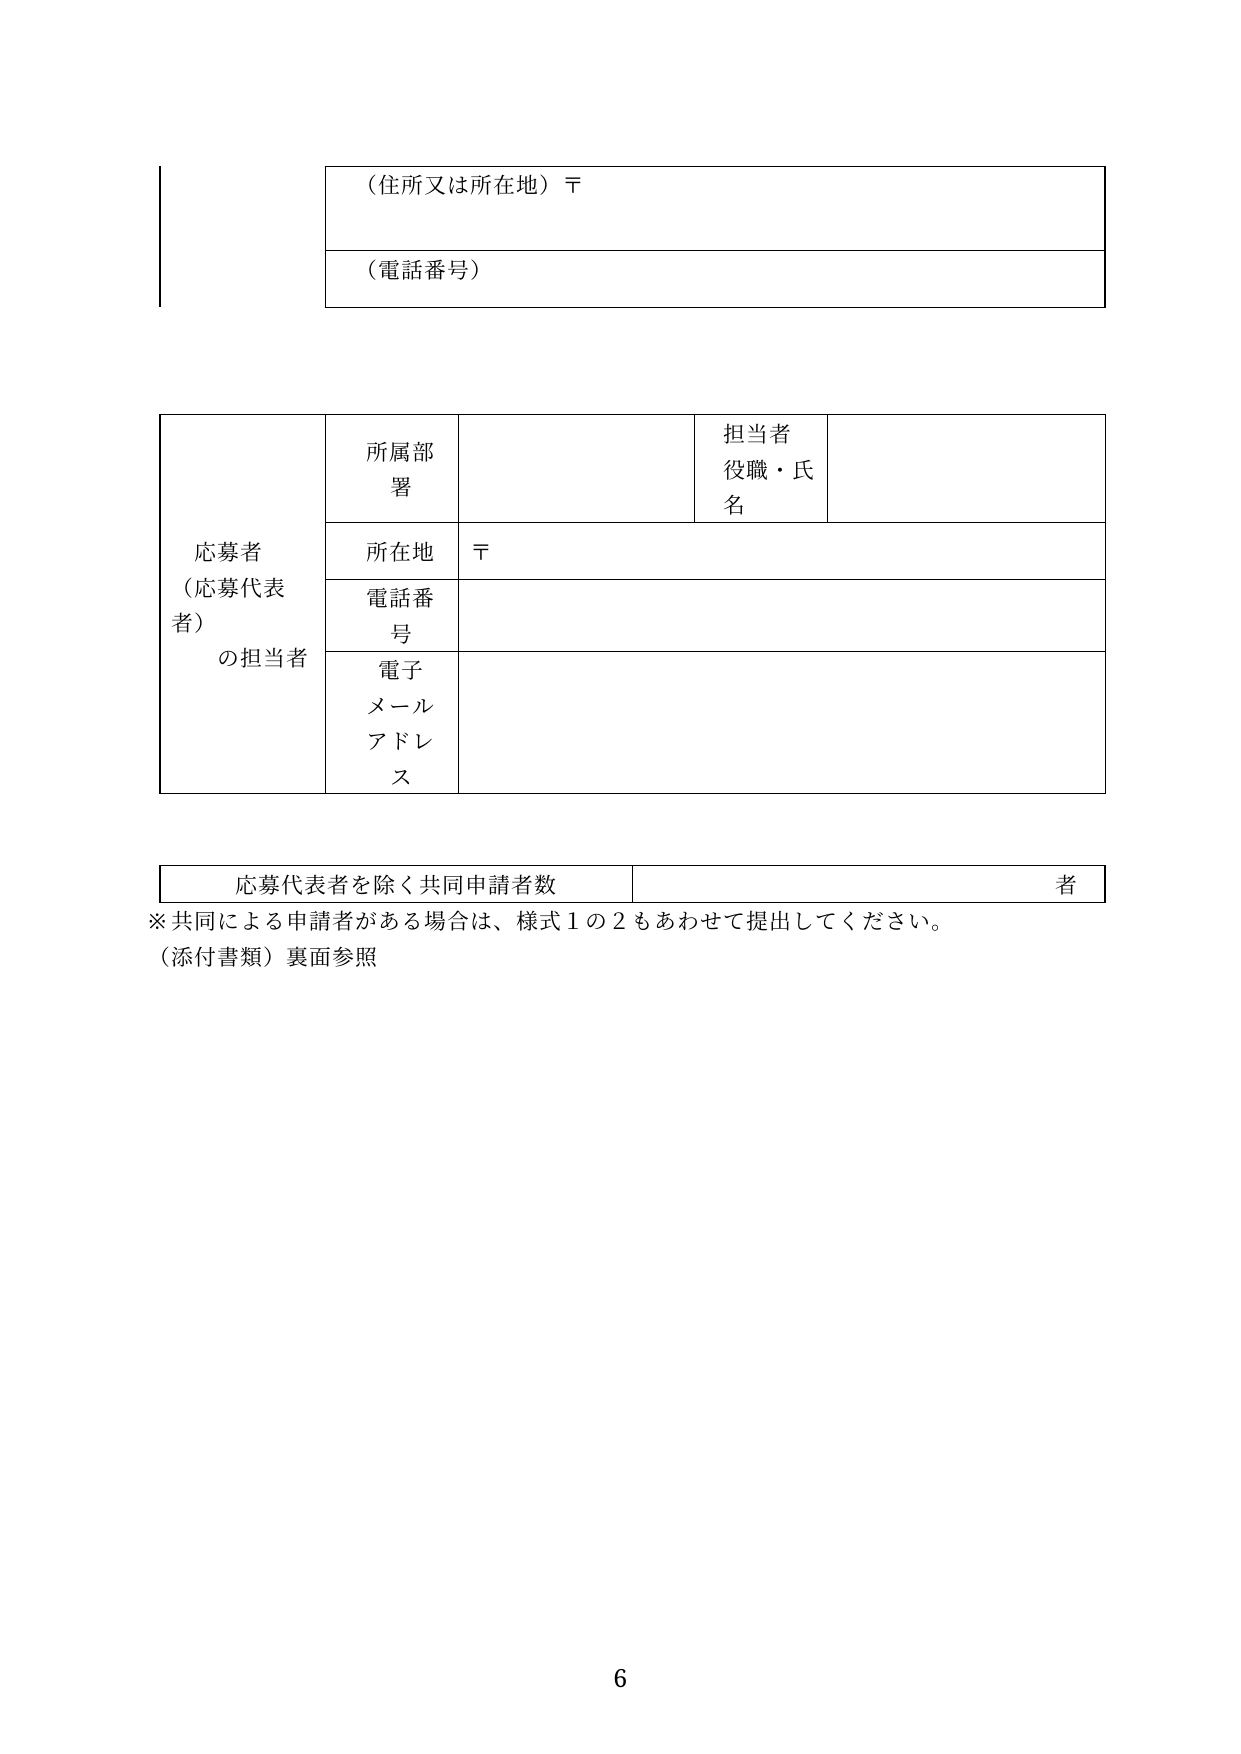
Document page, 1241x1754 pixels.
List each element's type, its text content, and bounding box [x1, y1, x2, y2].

text （添付書類）裏面参照 [148, 938, 1092, 973]
table_header 応募代表者を除く共同申請者数 [161, 866, 632, 902]
text ※共同による申請者がある場合は、様式１の２もあわせて提出してください。 [148, 903, 1092, 938]
table_header 担当者 役職・氏名 [695, 415, 827, 522]
table_header 応募者 （応募代表者） の担当者 [161, 415, 325, 793]
table_cell 〒 [459, 523, 1105, 579]
table_cell [459, 652, 1105, 793]
table_cell 電話番号 [326, 580, 458, 651]
table_header 者 [633, 866, 1104, 902]
table_header [828, 415, 1105, 522]
table_header 所属部署 [326, 415, 458, 522]
table_cell （住所又は所在地）〒 [326, 167, 1104, 250]
table_header [459, 415, 694, 522]
table_cell 所在地 [326, 523, 458, 579]
table_cell 電子メールアドレス [326, 652, 458, 793]
table_cell [459, 580, 1105, 651]
table_cell （電話番号） [326, 251, 1104, 307]
